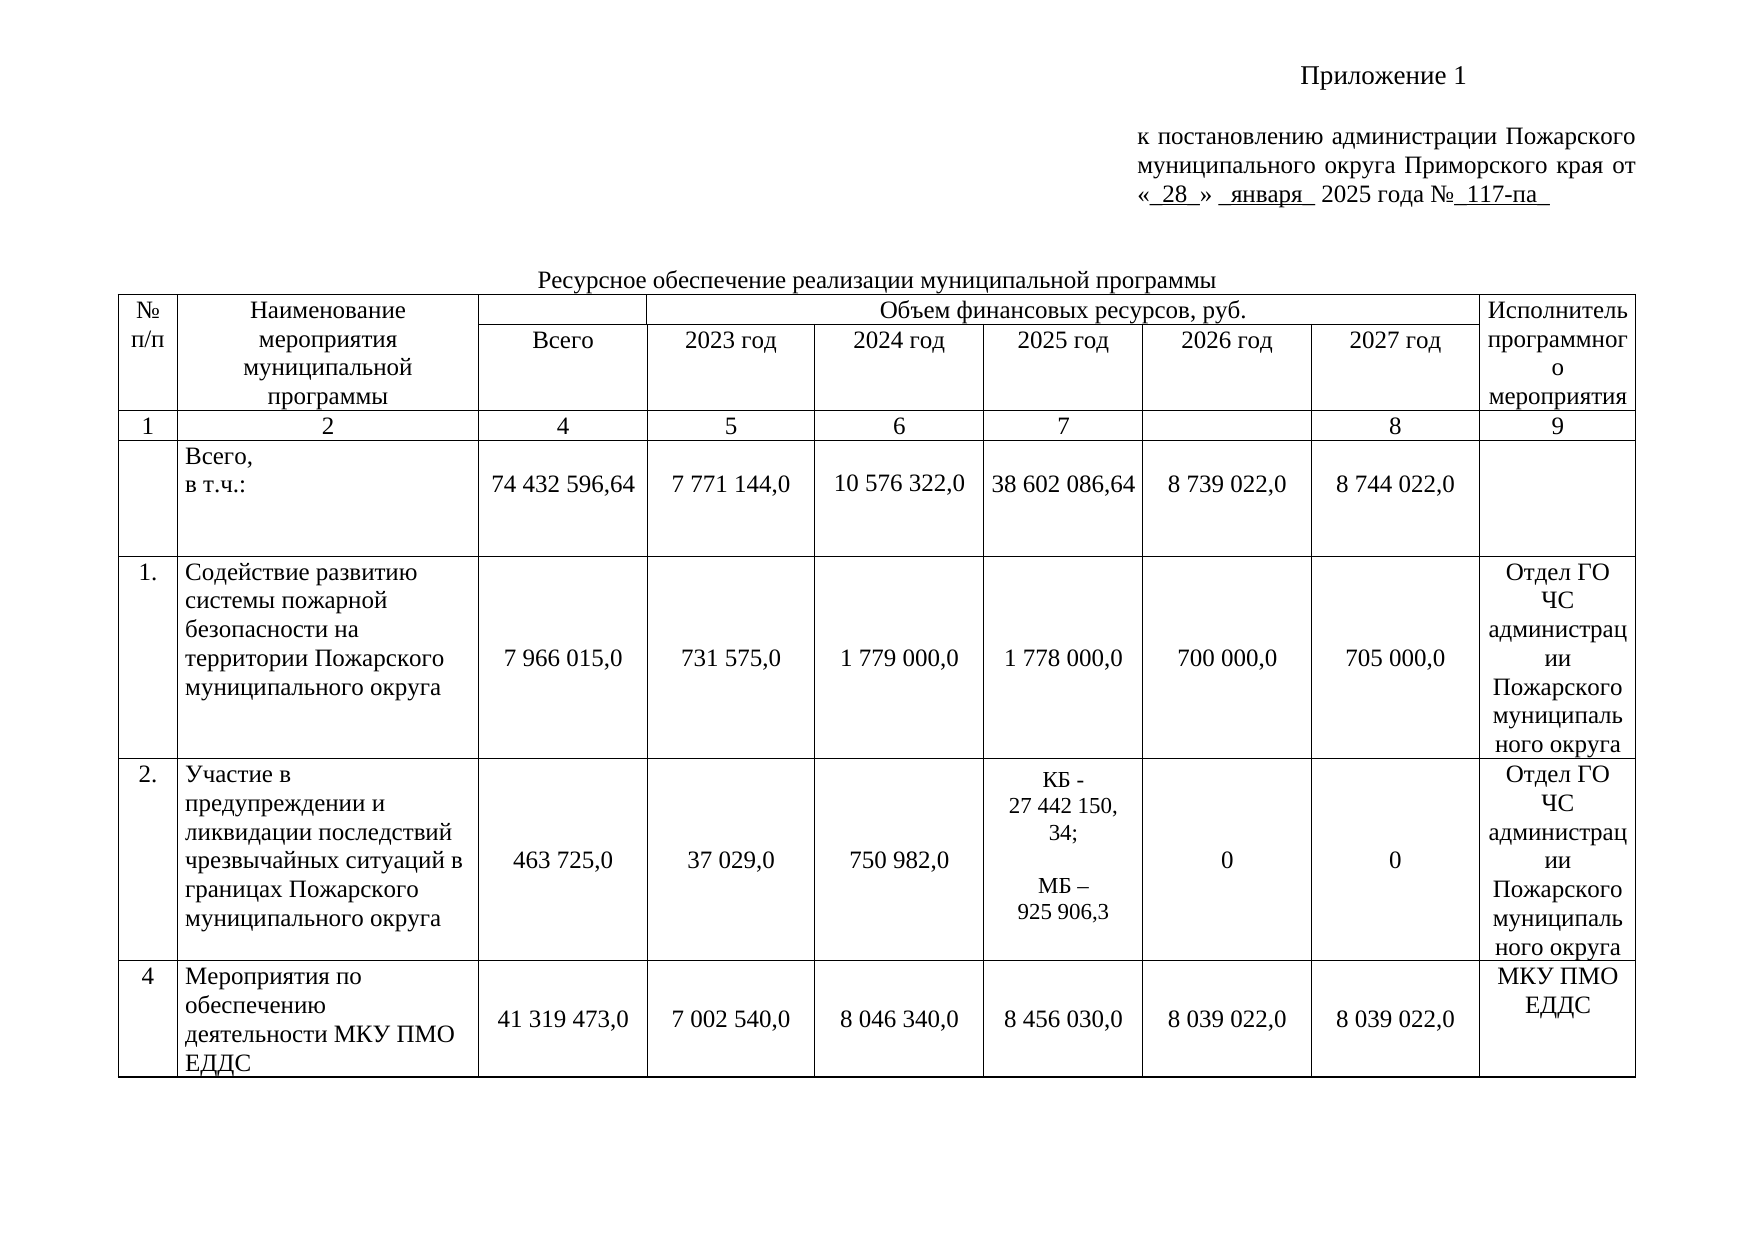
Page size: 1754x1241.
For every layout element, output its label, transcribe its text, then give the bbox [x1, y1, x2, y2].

text Ресурсное обеспечение реализации муниципальной программы [118, 265, 1636, 294]
table_cell 8 039 022,0 [1312, 961, 1479, 1076]
table_cell Содействие развитию системы пожарной безопасности на территории Пожарского муниципального округа [178, 557, 478, 758]
table_cell Отдел ГО ЧС администрации Пожарского муниципального округа [1480, 759, 1635, 960]
table_cell 4 [479, 411, 647, 440]
table_cell 7 002 540,0 [648, 961, 814, 1076]
table_cell 5 [648, 411, 814, 440]
table_header [479, 295, 646, 324]
table_cell [119, 441, 177, 556]
table_cell Всего [479, 325, 647, 410]
table_header Объем финансовых ресурсов, руб. [647, 295, 1479, 324]
table_cell 2025 год [984, 325, 1142, 410]
table_cell 8 039 022,0 [1143, 961, 1311, 1076]
table_cell 463 725,0 [479, 759, 647, 960]
text к постановлению администрации Пожарского муниципального округа Приморского края от «_28_» _января_ 2025 года №_117-па_ [1137, 121, 1636, 208]
table_cell 74 432 596,64 [479, 441, 647, 556]
table_cell 2. [119, 759, 177, 960]
table_cell 8 744 022,0 [1312, 441, 1479, 556]
table_cell 1 779 000,0 [815, 557, 983, 758]
table_cell 9 [1480, 411, 1635, 440]
table_cell 2 [178, 411, 478, 440]
table_cell 8 [1312, 411, 1479, 440]
text Приложение 1 [901, 59, 1636, 90]
table_cell 750 982,0 [815, 759, 983, 960]
table_cell 37 029,0 [648, 759, 814, 960]
table_cell Всего, в т.ч.: [178, 441, 478, 556]
table_cell 8 456 030,0 [984, 961, 1142, 1076]
table_cell Мероприятия по обеспечению деятельности МКУ ПМО ЕДДС [178, 961, 478, 1076]
table_cell 2024 год [815, 325, 983, 410]
table_cell 1. [119, 557, 177, 758]
table_cell 0 [1312, 759, 1479, 960]
table_cell 4 [119, 961, 177, 1076]
table_cell 6 [815, 411, 983, 440]
table_cell 2027 год [1312, 325, 1479, 410]
table_header Наименование мероприятия муниципальной программы [178, 295, 478, 410]
table_cell 7 [984, 411, 1142, 440]
table_cell 731 575,0 [648, 557, 814, 758]
table_cell [1143, 411, 1311, 440]
table_cell 0 [1143, 759, 1311, 960]
table_cell [1480, 441, 1635, 556]
table_cell 41 319 473,0 [479, 961, 647, 1076]
table_cell 1 [119, 411, 177, 440]
table_cell КБ -27 442 150, 34; МБ – 925 906,3 [984, 759, 1142, 960]
table_cell Участие в предупреждении и ликвидации последствий чрезвычайных ситуаций в границах Пожарского муниципального округа [178, 759, 478, 960]
table_cell 10 576 322,0 [815, 441, 983, 556]
table_cell 38 602 086,64 [984, 441, 1142, 556]
table_cell 2026 год [1143, 325, 1311, 410]
table_cell 8 046 340,0 [815, 961, 983, 1076]
table_cell 7 966 015,0 [479, 557, 647, 758]
table_header Исполнитель программного мероприятия [1480, 295, 1635, 410]
table_cell МКУ ПМО ЕДДС [1480, 961, 1635, 1076]
table_header № п/п [119, 295, 177, 410]
table_cell 705 000,0 [1312, 557, 1479, 758]
table_cell Отдел ГО ЧС администрации Пожарского муниципального округа [1480, 557, 1635, 758]
table_cell 8 739 022,0 [1143, 441, 1311, 556]
table_cell 2023 год [648, 325, 814, 410]
table_cell 7 771 144,0 [648, 441, 814, 556]
table_cell 1 778 000,0 [984, 557, 1142, 758]
table_cell 700 000,0 [1143, 557, 1311, 758]
